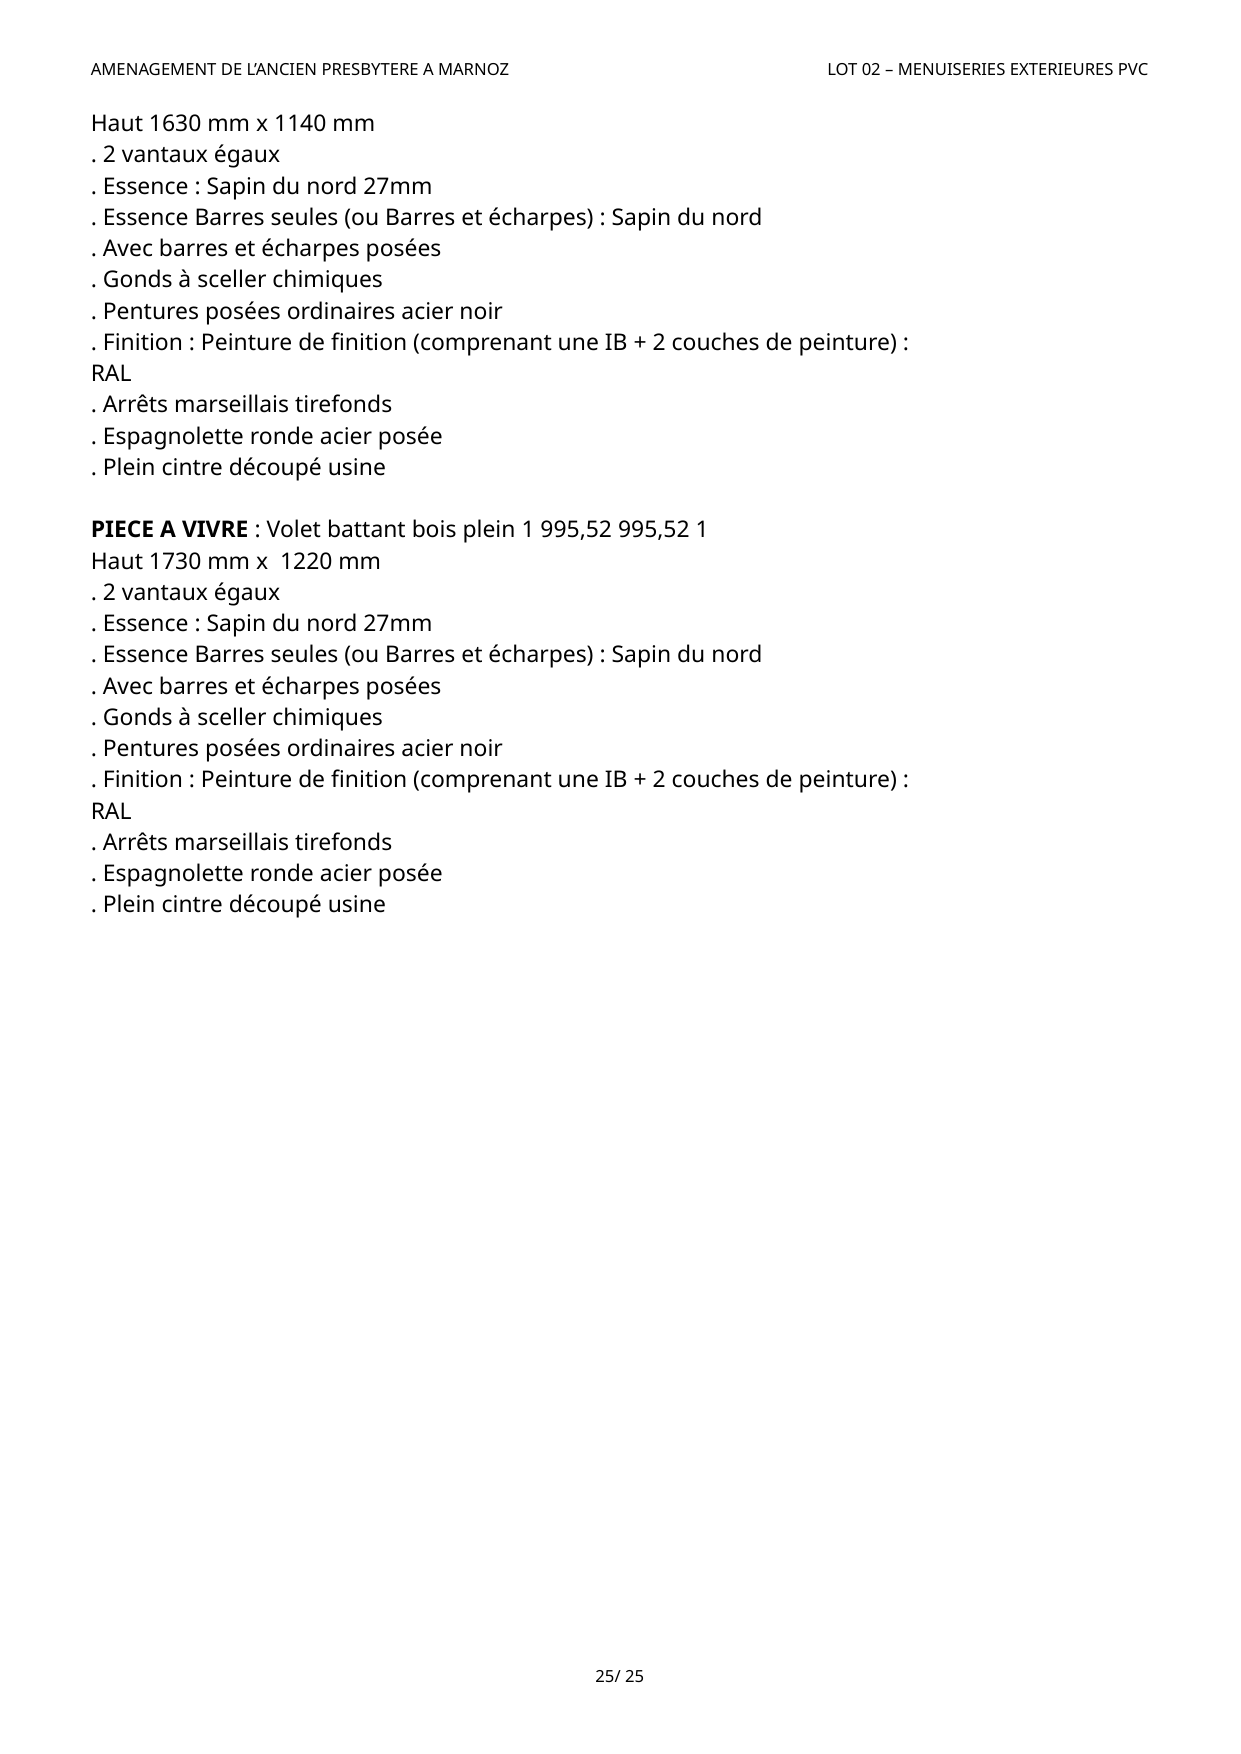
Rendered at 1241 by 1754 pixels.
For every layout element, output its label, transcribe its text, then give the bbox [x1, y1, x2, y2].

text . Gonds à sceller chimiques [91, 701, 1148, 732]
text . Arrêts marseillais tirefonds [91, 826, 1148, 857]
text . Essence : Sapin du nord 27mm [91, 169, 1148, 201]
text . Pentures posées ordinaires acier noir [91, 294, 1148, 326]
text . Arrêts marseillais tirefonds [91, 388, 1148, 419]
text . Gonds à sceller chimiques [91, 263, 1148, 294]
text . 2 vantaux égaux [91, 138, 1148, 169]
text . Avec barres et écharpes posées [91, 232, 1148, 263]
text Haut 1730 mm x 1220 mm [91, 544, 1148, 576]
text . Finition : Peinture de finition (comprenant une IB + 2 couches de peinture) : [91, 763, 1148, 794]
text . Pentures posées ordinaires acier noir [91, 732, 1148, 763]
text . Espagnolette ronde acier posée [91, 419, 1148, 451]
text RAL [91, 357, 1148, 388]
text . Espagnolette ronde acier posée [91, 857, 1148, 888]
text . Finition : Peinture de finition (comprenant une IB + 2 couches de peinture) : [91, 326, 1148, 357]
text . Essence Barres seules (ou Barres et écharpes) : Sapin du nord [91, 638, 1148, 669]
text . 2 vantaux égaux [91, 576, 1148, 607]
text RAL [91, 794, 1148, 826]
text Haut 1630 mm x 1140 mm [91, 107, 1148, 138]
text . Plein cintre découpé usine [91, 451, 1148, 482]
text . Avec barres et écharpes posées [91, 669, 1148, 701]
text . Essence : Sapin du nord 27mm [91, 607, 1148, 638]
text . Plein cintre découpé usine [91, 888, 1148, 919]
text . Essence Barres seules (ou Barres et écharpes) : Sapin du nord [91, 201, 1148, 232]
text PIECE A VIVRE : Volet battant bois plein 1 995,52 995,52 1 [91, 513, 1148, 544]
